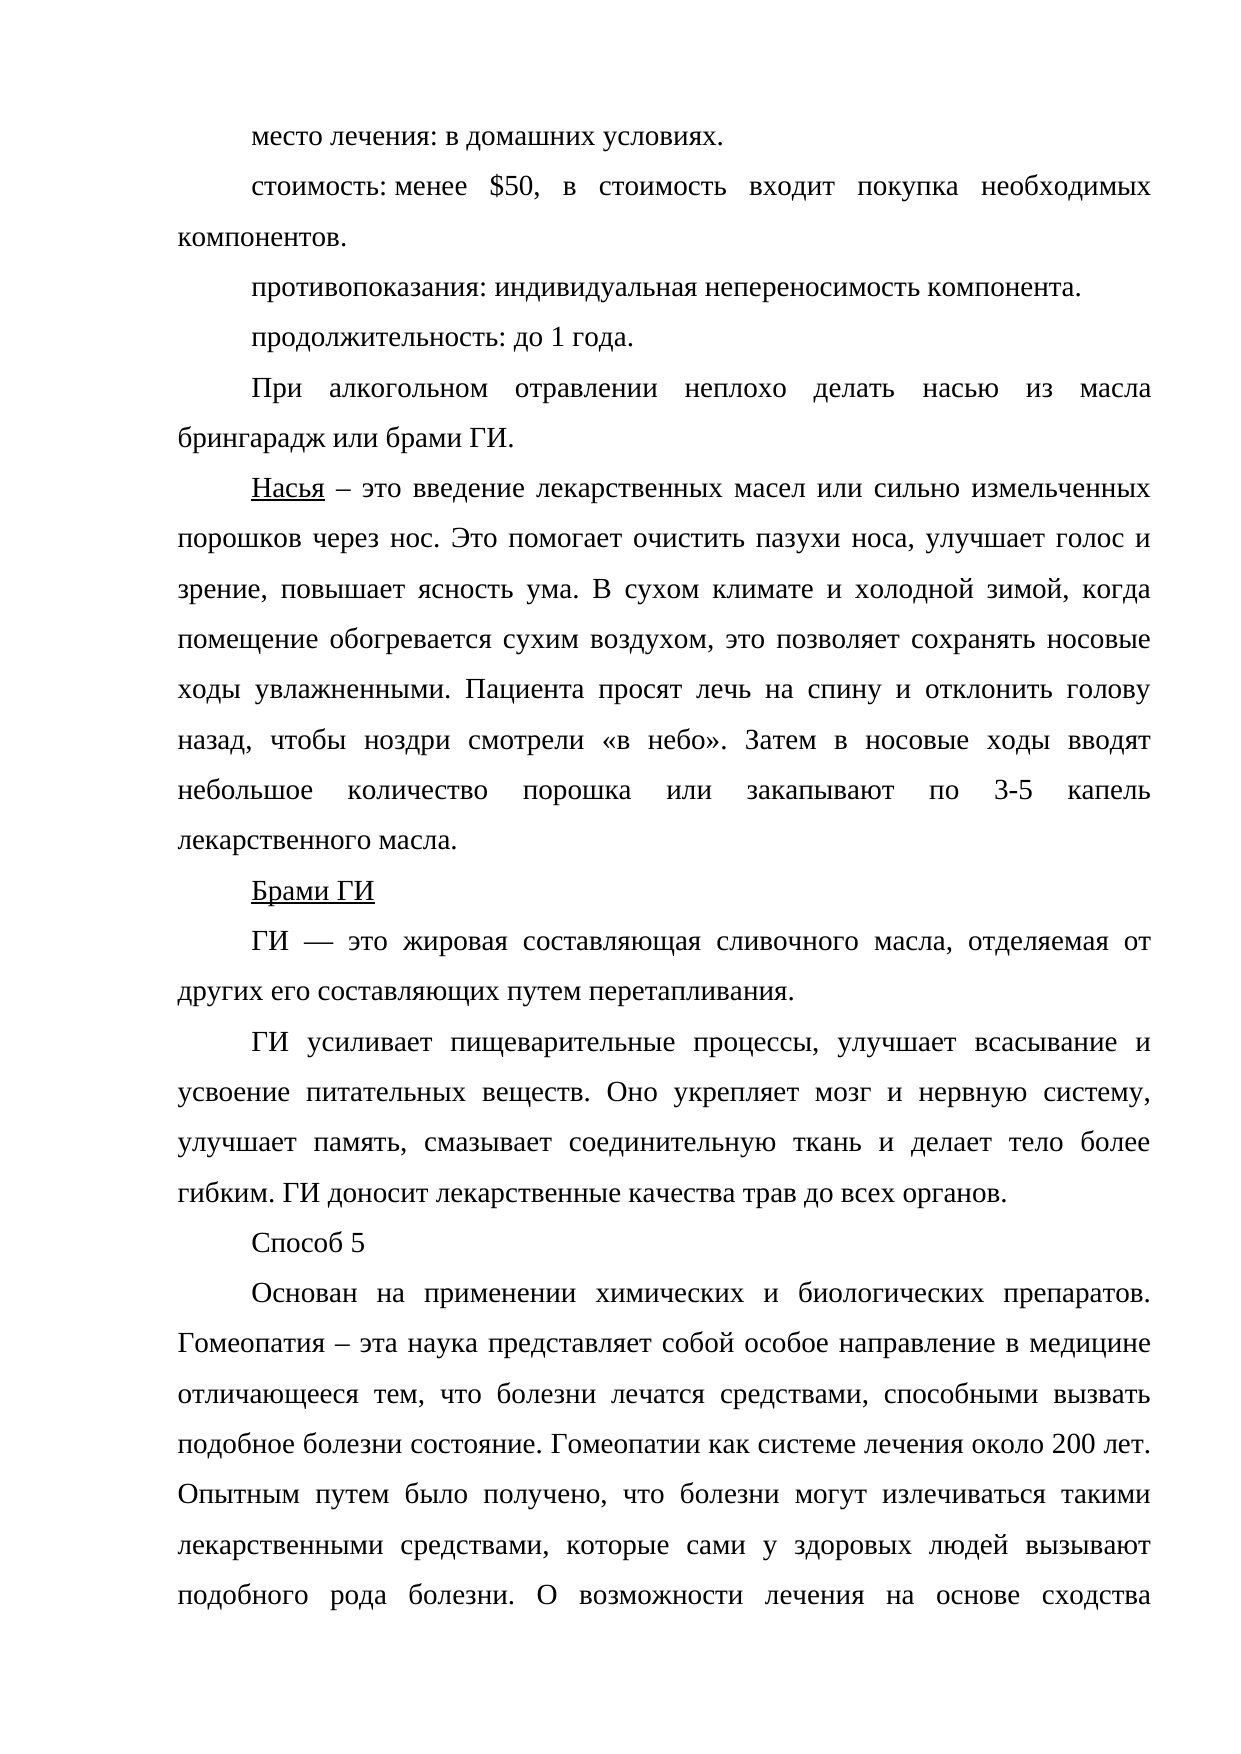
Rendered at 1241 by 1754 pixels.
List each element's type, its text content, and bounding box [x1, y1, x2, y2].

text Брами ГИ [177, 873, 1152, 906]
text ГИ — это жировая составляющая сливочного масла, отделяемая от других его составляющих путем перетапливания. [177, 923, 1152, 1007]
text стоимость: менее $50, в стоимость входит покупка необходимых компонентов. [177, 168, 1152, 252]
text противопоказания: индивидуальная непереносимость компонента. [177, 269, 1152, 303]
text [177, 1275, 1152, 1611]
text При алкогольном отравлении неплохо делать насью из масла брингарадж или брами ГИ. [177, 370, 1152, 453]
text Насья – это введение лекарственных масел или сильно измельченных порошков через нос. Это помогает очистить пазухи носа, улучшает голос и зрение, повышает ясность ума. В сухом климате и холодной зимой, когда помещение обогревается сухим воздухом, это позволяет сохранять носовые ходы увлажненными. Пациента просят лечь на спину и отклонить голову назад, чтобы ноздри смотрели «в небо». Затем в носовые ходы вводят небольшое количество порошка или закапывают по 3-5 капель лекарственного масла. [177, 470, 1152, 856]
text Способ 5 [177, 1225, 1152, 1258]
text ГИ усиливает пищеварительные процессы, улучшает всасывание и усвоение питательных веществ. Оно укрепляет мозг и нервную систему, улучшает память, смазывает соединительную ткань и делает тело более гибким. ГИ доносит лекарственные качества трав до всех органов. [177, 1024, 1152, 1208]
text продолжительность: до 1 года. [177, 319, 1152, 353]
text место лечения: в домашних условиях. [177, 118, 1152, 152]
